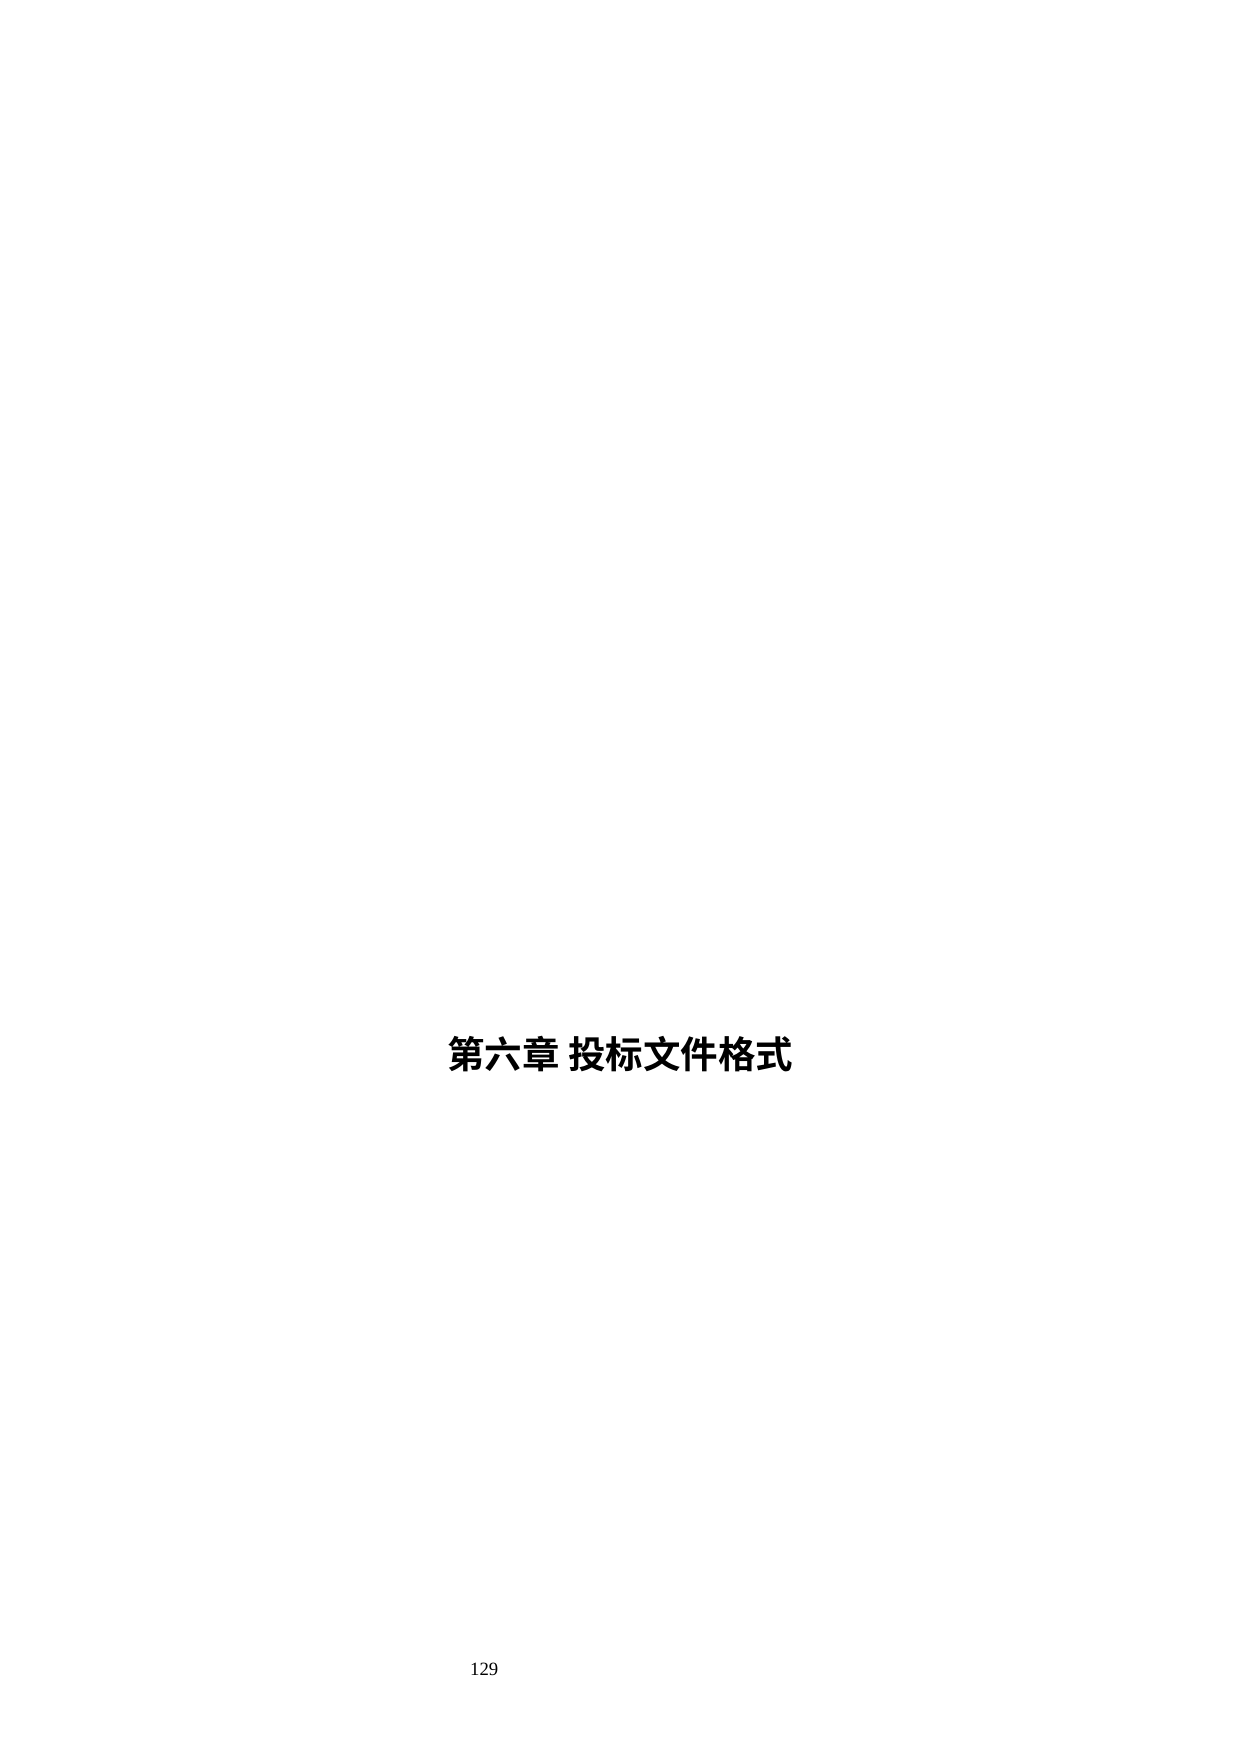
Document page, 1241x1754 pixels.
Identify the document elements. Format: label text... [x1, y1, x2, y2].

text 第六章 投标文件格式 [118, 1018, 1122, 1087]
